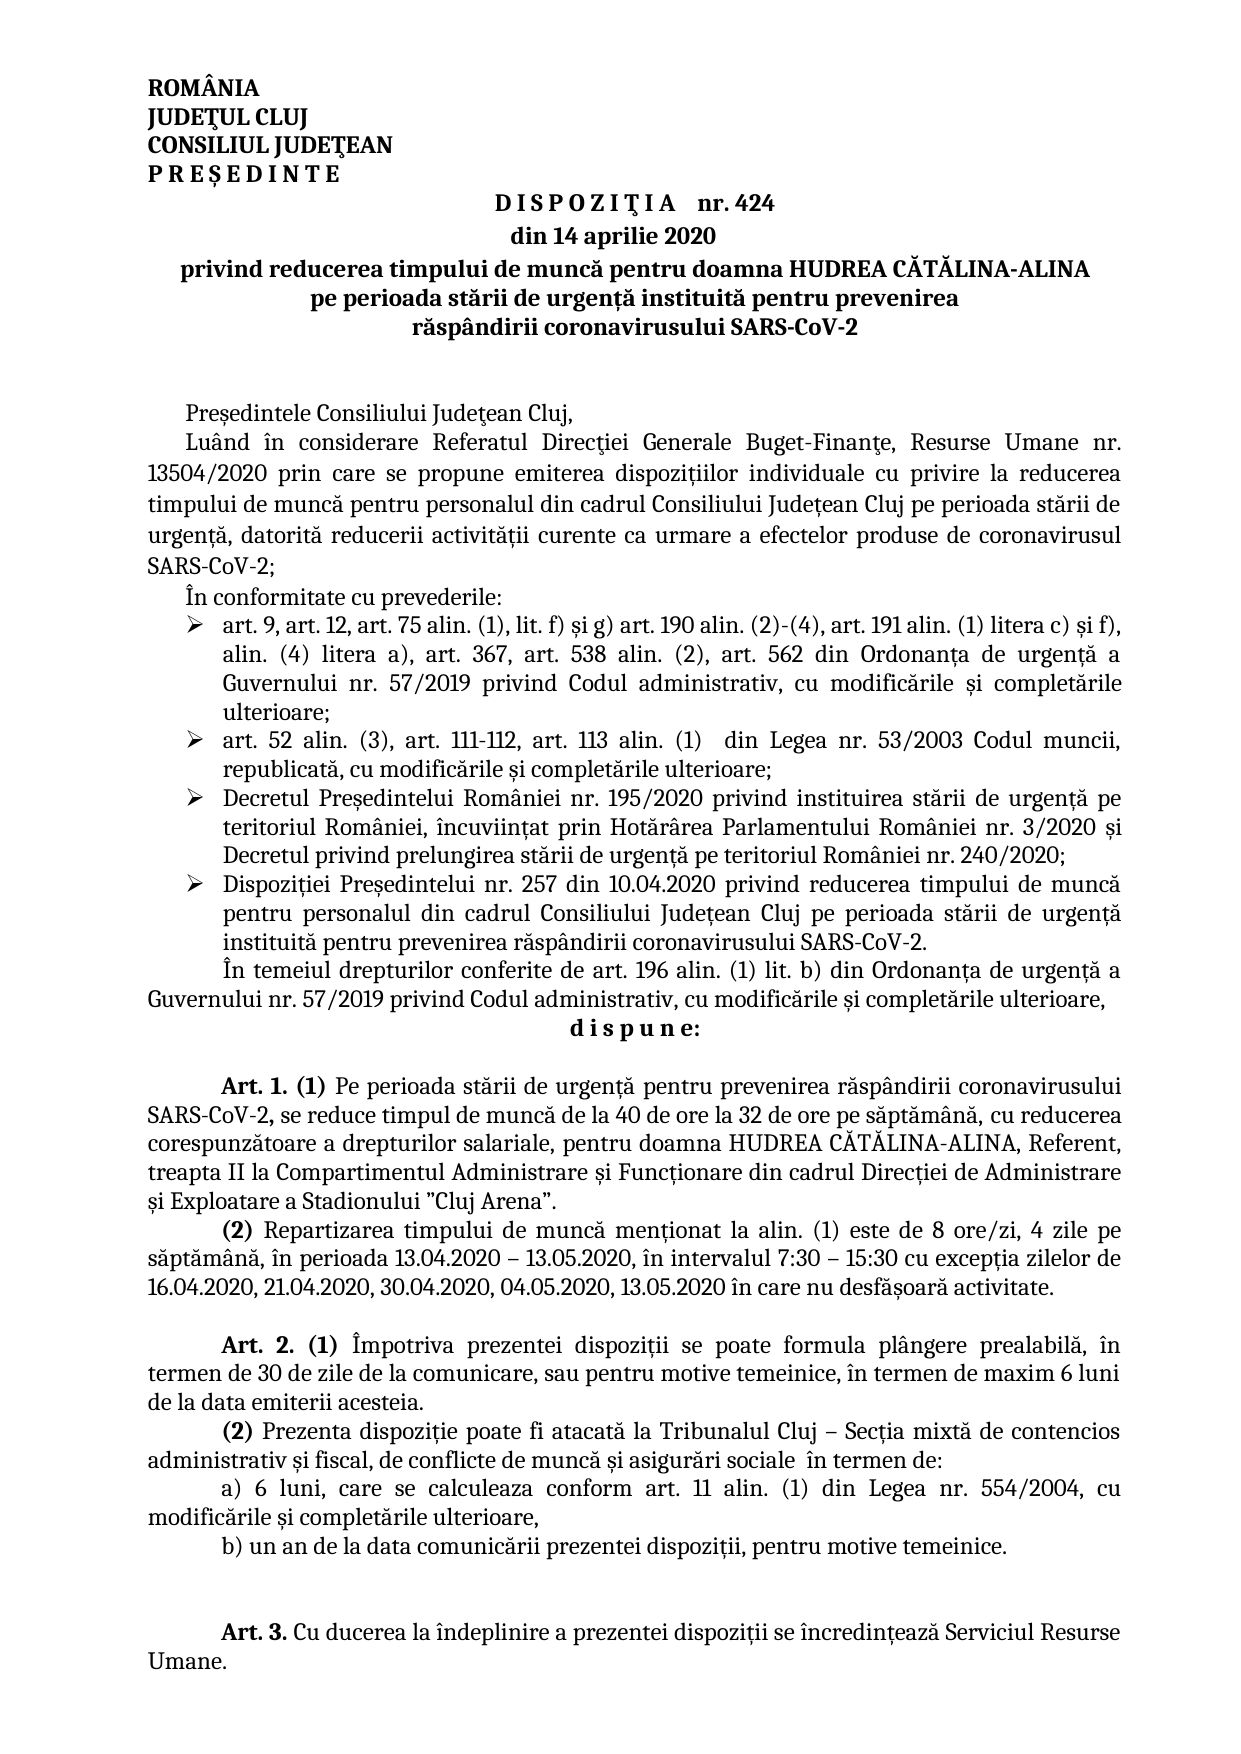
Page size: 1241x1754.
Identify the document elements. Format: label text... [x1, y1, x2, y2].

list art. 52 alin. (3), art. 111-112, art. 113 alin. (1) din Legea nr. 53/2003 Codul muncii, republicată, cu modificările și completările ulterioare; [185, 726, 1122, 784]
text privind reducerea timpului de muncă pentru doamna HUDREA CĂTĂLINA-ALINA [148, 255, 1122, 284]
text D I S P O Z I Ţ I A nr. 424 [148, 189, 1122, 218]
text Art. 1. (1) Pe perioada stării de urgență pentru prevenirea răspândirii coronavirusului SARS-CoV-2, se reduce timpul de muncă de la 40 de ore la 32 de ore pe săptămână, cu reducerea corespunzătoare a drepturilor salariale, pentru doamna HUDREA CĂTĂLINA-ALINA, Referent, treapta II la Compartimentul Administrare și Funcționare din cadrul Direcției de Administrare și Exploatare a Stadionului ”Cluj Arena”. [148, 1072, 1122, 1216]
text răspândirii coronavirusului SARS-CoV-2 [148, 312, 1122, 341]
text ROMÂNIA [148, 74, 1122, 103]
text a) 6 luni, care se calculeaza conform art. 11 alin. (1) din Legea nr. 554/2004, cu modificările și completările ulterioare, [148, 1474, 1122, 1532]
list Decretul Președintelui României nr. 195/2020 privind instituirea stării de urgență pe teritoriul României, încuviințat prin Hotărârea Parlamentului României nr. 3/2020 și Decretul privind prelungirea stării de urgență pe teritoriul României nr. 240/2020; [185, 784, 1122, 870]
text Preşedintele Consiliului Judeţean Cluj, [148, 399, 1122, 427]
text În temeiul drepturilor conferite de art. 196 alin. (1) lit. b) din Ordonanța de urgență a Guvernului nr. 57/2019 privind Codul administrativ, cu modificările și completările ulterioare, [148, 956, 1122, 1014]
list Luând în considerare Referatul Direcţiei Generale Buget-Finanţe, Resurse Umane nr. 13504/2020 prin care se propune emiterea dispozițiilor individuale cu privire la reducerea timpului de muncă pentru personalul din cadrul Consiliului Județean Cluj pe perioada stării de urgență, datorită reducerii activității curente ca urmare a efectelor produse de coronavirusul SARS-CoV-2; [148, 427, 1122, 580]
text din 14 aprilie 2020 [148, 222, 1122, 251]
text CONSILIUL JUDEŢEAN [148, 131, 1122, 160]
text Art. 3. Cu ducerea la îndeplinire a prezentei dispoziții se încredințează Serviciul Resurse Umane. [148, 1618, 1122, 1676]
text (2) Repartizarea timpului de muncă menționat la alin. (1) este de 8 ore/zi, 4 zile pe săptămână, în perioada 13.04.2020 – 13.05.2020, în intervalul 7:30 – 15:30 cu excepția zilelor de 16.04.2020, 21.04.2020, 30.04.2020, 04.05.2020, 13.05.2020 în care nu desfășoară activitate. [148, 1216, 1122, 1302]
text d i s p u n e: [148, 1014, 1122, 1043]
text Art. 2. (1) Împotriva prezentei dispoziții se poate formula plângere prealabilă, în termen de 30 de zile de la comunicare, sau pentru motive temeinice, în termen de maxim 6 luni de la data emiterii acesteia. [148, 1331, 1122, 1417]
text În conformitate cu prevederile: [148, 583, 1122, 611]
text b) un an de la data comunicării prezentei dispoziții, pentru motive temeinice. [148, 1532, 1122, 1561]
text pe perioada stării de urgență instituită pentru prevenirea [148, 284, 1122, 312]
text (2) Prezenta dispoziție poate fi atacată la Tribunalul Cluj – Secția mixtă de contencios administrativ și fiscal, de conflicte de muncă și asigurări sociale în termen de: [148, 1417, 1122, 1474]
list Dispoziției Președintelui nr. 257 din 10.04.2020 privind reducerea timpului de muncă pentru personalul din cadrul Consiliului Județean Cluj pe perioada stării de urgență instituită pentru prevenirea răspândirii coronavirusului SARS-CoV-2. [185, 870, 1122, 956]
text P R E Ş E D I N T E [148, 160, 1122, 189]
text JUDEŢUL CLUJ [148, 103, 1122, 131]
list art. 9, art. 12, art. 75 alin. (1), lit. f) și g) art. 190 alin. (2)-(4), art. 191 alin. (1) litera c) și f), alin. (4) litera a), art. 367, art. 538 alin. (2), art. 562 din Ordonanța de urgență a Guvernului nr. 57/2019 privind Codul administrativ, cu modificările și completările ulterioare; [185, 611, 1122, 726]
